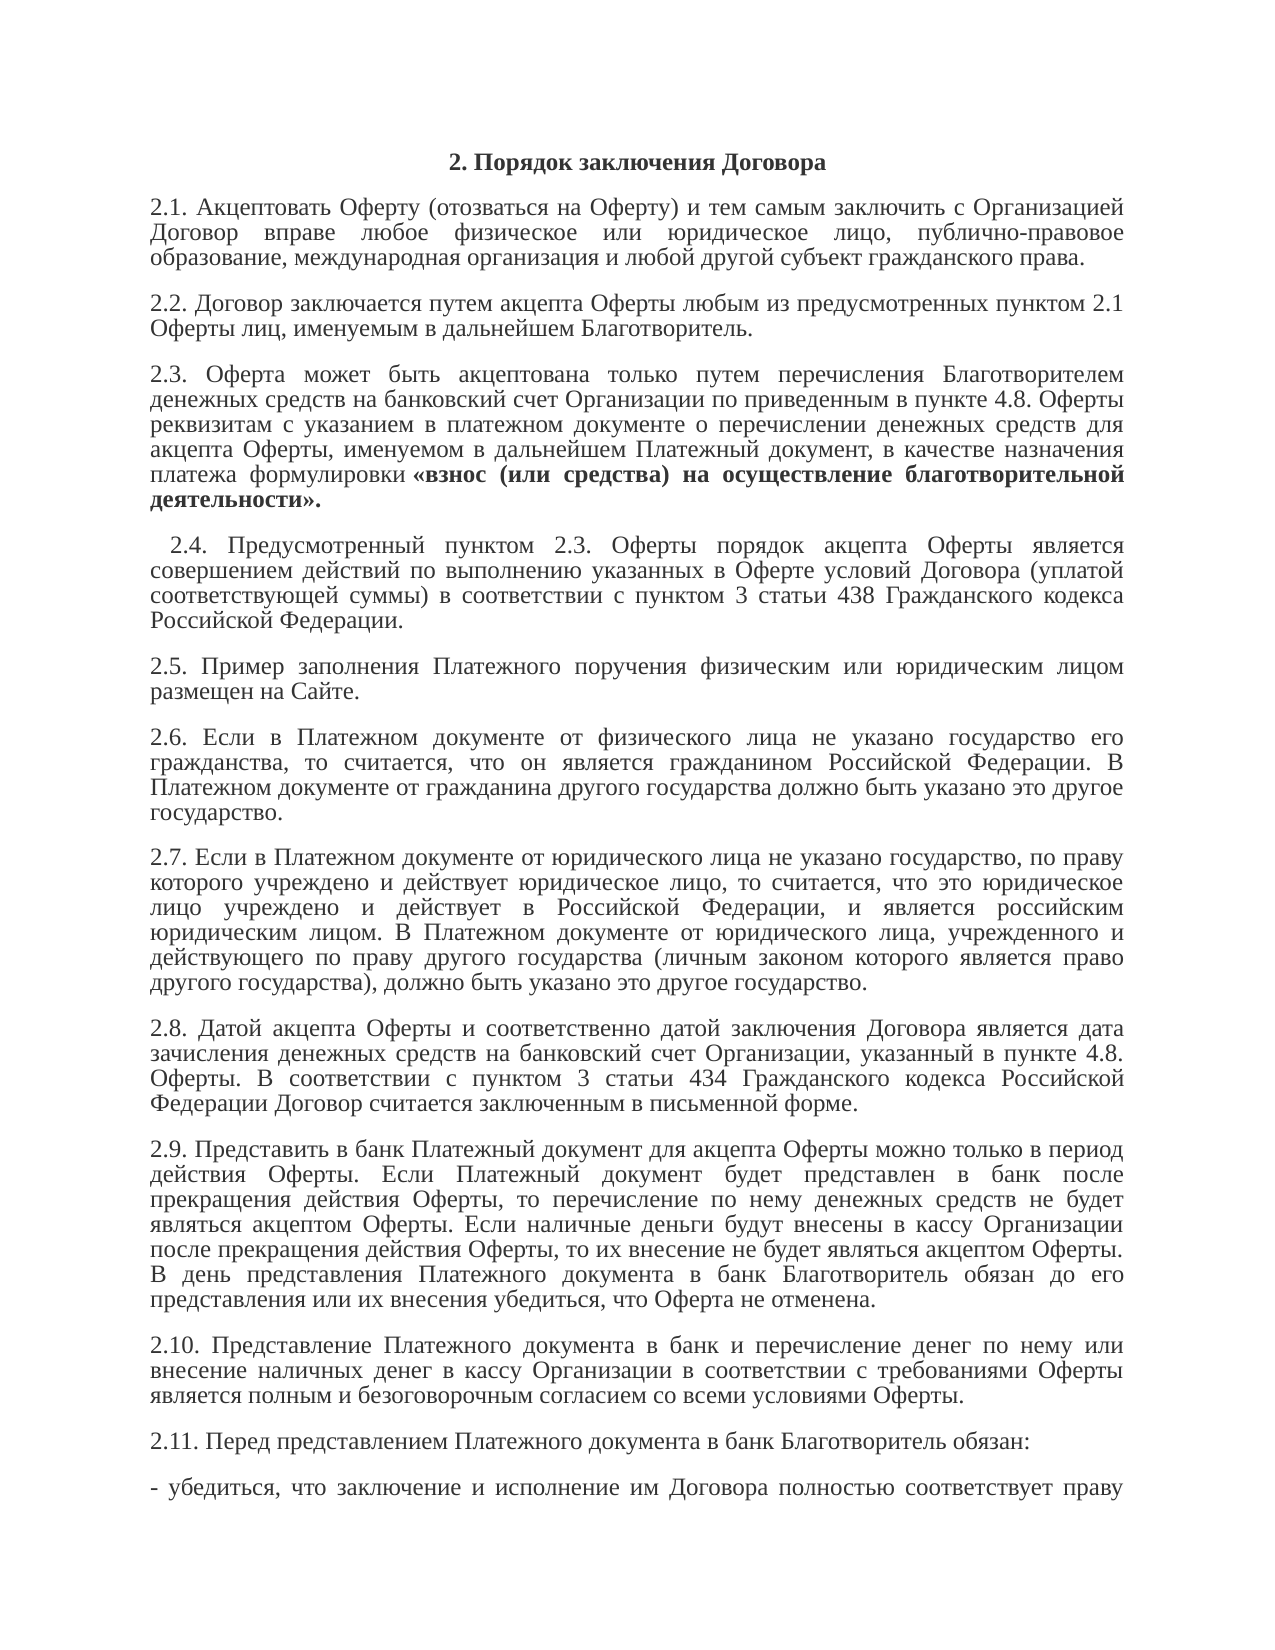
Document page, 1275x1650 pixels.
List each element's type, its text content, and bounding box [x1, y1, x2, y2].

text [150, 1475, 1125, 1500]
text 2.11. Перед представлением Платежного документа в банк Благотворитель обязан: [150, 1429, 1125, 1454]
text 2.5. Пример заполнения Платежного поручения физическим или юридическим лицом размещен на Сайте. [150, 654, 1125, 704]
text 2.10. Представление Платежного документа в банк и перечисление денег по нему или внесение наличных денег в кассу Организации в соответствии с требованиями Оферты является полным и безоговорочным согласием со всеми условиями Оферты. [150, 1333, 1125, 1408]
text 2.2. Договор заключается путем акцепта Оферты любым из предусмотренных пунктом 2.1 Оферты лиц, именуемым в дальнейшем Благотворитель. [150, 292, 1125, 342]
text 2.6. Если в Платежном документе от физического лица не указано государство его гражданства, то считается, что он является гражданином Российской Федерации. В Платежном документе от гражданина другого государства должно быть указано это другое государство. [150, 725, 1125, 825]
text 2.9. Представить в банк Платежный документ для акцепта Оферты можно только в период действия Оферты. Если Платежный документ будет представлен в банк после прекращения действия Оферты, то перечисление по нему денежных средств не будет являться акцептом Оферты. Если наличные деньги будут внесены в кассу Организации после прекращения действия Оферты, то их внесение не будет являться акцептом Оферты. В день представления Платежного документа в банк Благотворитель обязан до его представления или их внесения убедиться, что Оферта не отменена. [150, 1137, 1125, 1312]
text 2.1. Акцептовать Оферту (отозваться на Оферту) и тем самым заключить с Организацией Договор вправе любое физическое или юридическое лицо, публично-правовое образование, международная организация и любой другой субъект гражданского права. [150, 196, 1125, 271]
text 2.7. Если в Платежном документе от юридического лица не указано государство, по праву которого учреждено и действует юридическое лицо, то считается, что это юридическое лицо учреждено и действует в Российской Федерации, и является российским юридическим лицом. В Платежном документе от юридического лица, учрежденного и действующего по праву другого государства (личным законом которого является право другого государства), должно быть указано это другое государство. [150, 846, 1125, 996]
text 2.8. Датой акцепта Оферты и соответственно датой заключения Договора является дата зачисления денежных средств на банковский счет Организации, указанный в пункте 4.8. Оферты. В соответствии с пунктом 3 статьи 434 Гражданского кодекса Российской Федерации Договор считается заключенным в письменной форме. [150, 1017, 1125, 1117]
text 2.4. Предусмотренный пунктом 2.3. Оферты порядок акцепта Оферты является совершением действий по выполнению указанных в Оферте условий Договора (уплатой соответствующей суммы) в соответствии с пунктом 3 статьи 438 Гражданского кодекса Российской Федерации. [150, 533, 1125, 633]
text 2.3. Оферта может быть акцептована только путем перечисления Благотворителем денежных средств на банковский счет Организации по приведенным в пункте 4.8. Оферты реквизитам с указанием в платежном документе о перечислении денежных средств для акцепта Оферты, именуемом в дальнейшем Платежный документ, в качестве назначения платежа формулировки «взнос (или средства) на осуществление благотворительной деятельности». [150, 362, 1125, 512]
text 2. Порядок заключения Договора [150, 150, 1125, 175]
